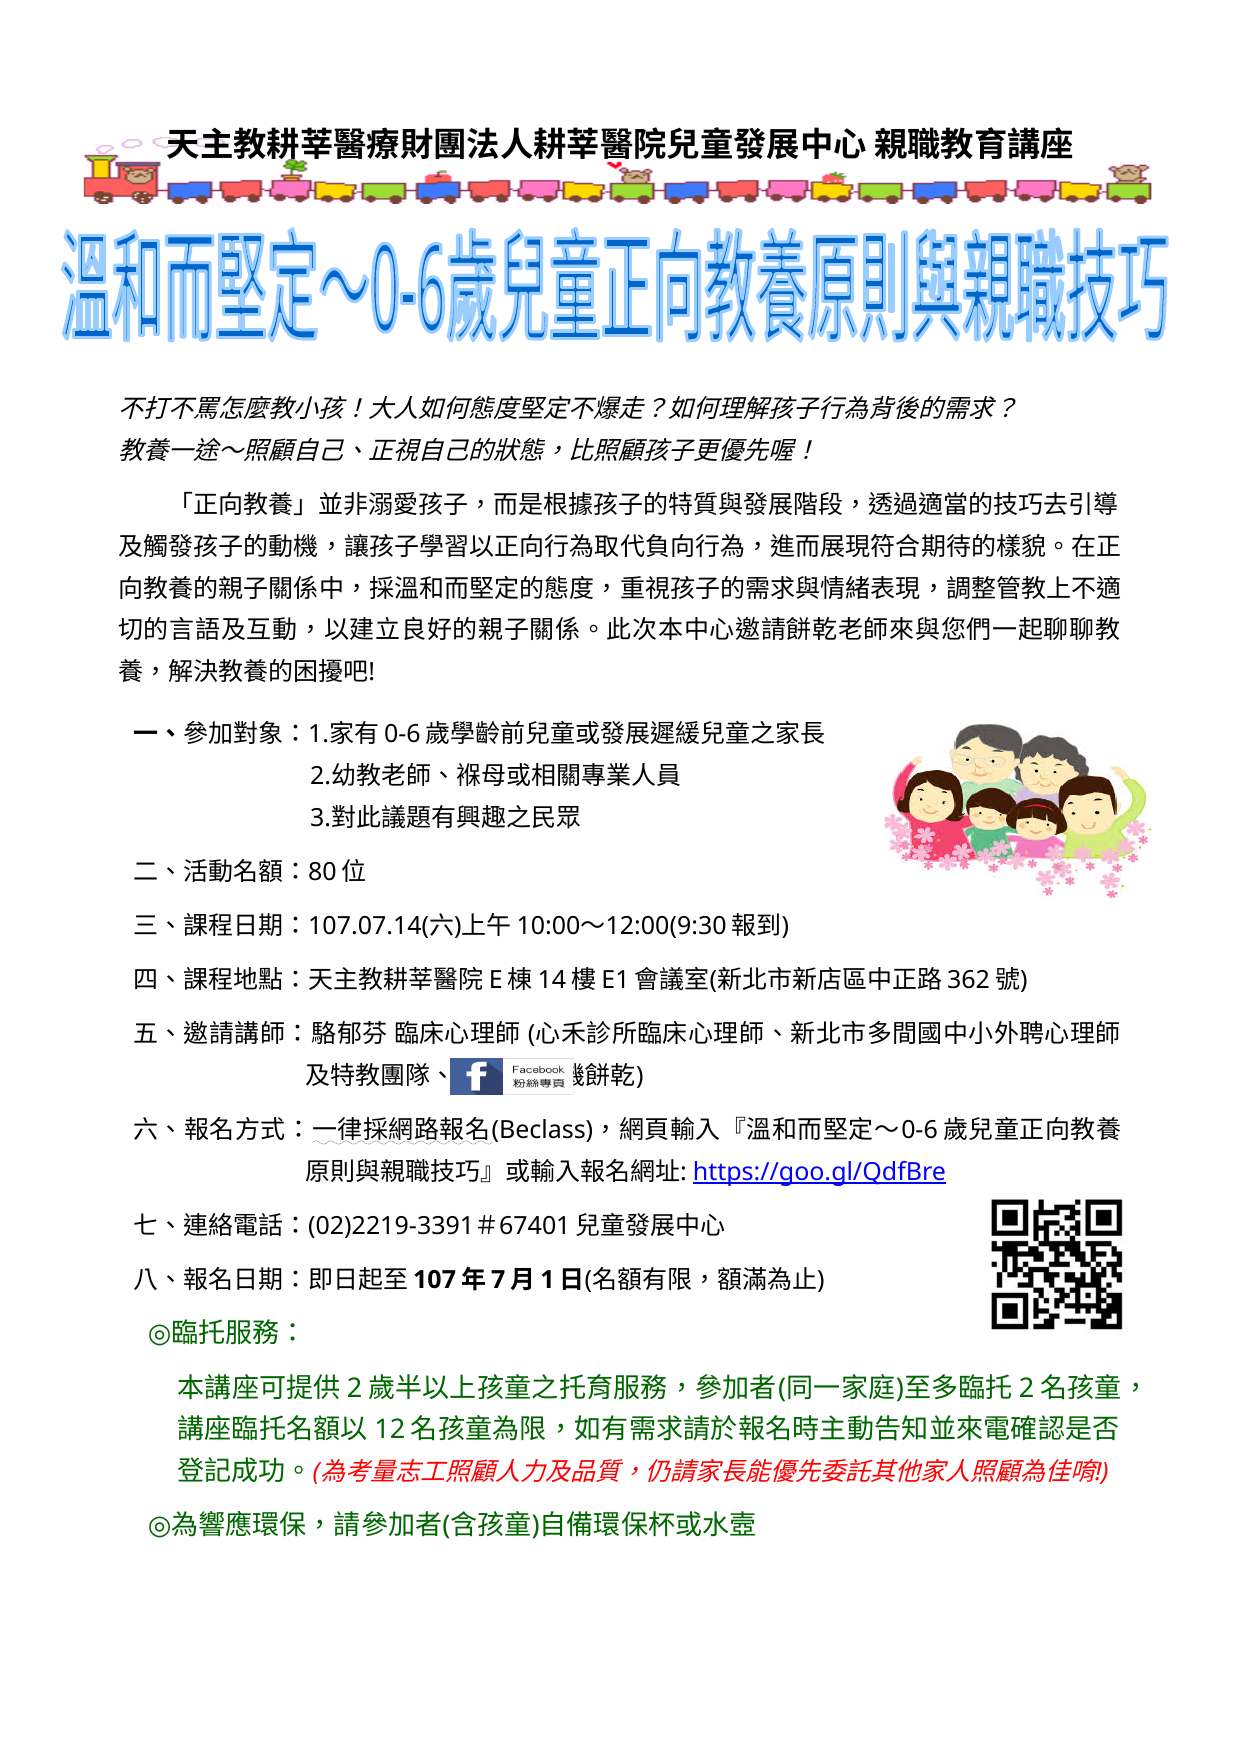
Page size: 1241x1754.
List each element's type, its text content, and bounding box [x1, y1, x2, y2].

picture [971, 1179, 1143, 1350]
text 七、連絡電話：(02)2219-3391＃67401兒童發展中心 [133, 1201, 971, 1243]
text 五、邀請講師：駱郁芬 臨床心理師 (心禾診所臨床心理師、新北市多間國中小外聘心理師及特教團隊、 小飛機餅乾) [133, 1009, 1122, 1093]
text 二、活動名額：80位 [133, 847, 884, 889]
text 2.幼教老師、褓母或相關專業人員 [310, 751, 884, 793]
text 天主教耕莘醫療財團法人耕莘醫院兒童發展中心 親職教育講座 [118, 118, 1122, 170]
text 三、課程日期：107.07.14(六)上午10:00～12:00(9:30報到) [133, 901, 1122, 943]
picture [83, 137, 1152, 204]
text 教養一途～照顧自己、正視自己的狀態，比照顧孩子更優先喔！ [118, 426, 1122, 468]
text 本講座可提供2歲半以上孩童之托育服務，參加者(同一家庭)至多臨托2名孩童，講座臨托名額以12名孩童為限，如有需求請於報名時主動告知並來電確認是否登記成功。(為考量志工照顧人力及品質，仍請家長能優先委託其他家人照顧為佳唷!) [177, 1364, 1122, 1489]
text 四、課程地點：天主教耕莘醫院 E棟14樓E1會議室(新北市新店區中正路362號) [133, 955, 1122, 997]
text 六、報名方式：一律採網路報名(Beclass)，網頁輸入『溫和而堅定～0-6歲兒童正向教養原則與親職技巧』或輸入報名網址: https://goo.gl/QdfBre [133, 1105, 1122, 1189]
text 3.對此議題有興趣之民眾 [310, 793, 884, 834]
text 八、報名日期：即日起至107年7月1日(名額有限，額滿為止) [133, 1255, 971, 1297]
text 「正向教養」並非溺愛孩子，而是根據孩子的特質與發展階段，透過適當的技巧去引導及觸發孩子的動機，讓孩子學習以正向行為取代負向行為，進而展現符合期待的樣貌。在正向教養的親子關係中，採溫和而堅定的態度，重視孩子的需求與情緒表現，調整管教上不適切的言語及互動，以建立良好的親子關係。此次本中心邀請餅乾老師來與您們一起聊聊教養，解決教養的困擾吧! [118, 480, 1122, 689]
text 不打不罵怎麼教小孩！大人如何態度堅定不爆走？如何理解孩子行為背後的需求？ [118, 384, 1122, 426]
text 一、參加對象：1.家有0-6歲學齡前兒童或發展遲緩兒童之家長 [133, 709, 1122, 751]
picture [450, 1058, 574, 1095]
text ◎臨托服務： [148, 1309, 1122, 1351]
text ◎為響應環保，請參加者(含孩童)自備環保杯或水壼 [148, 1501, 1122, 1543]
picture [884, 724, 1152, 898]
